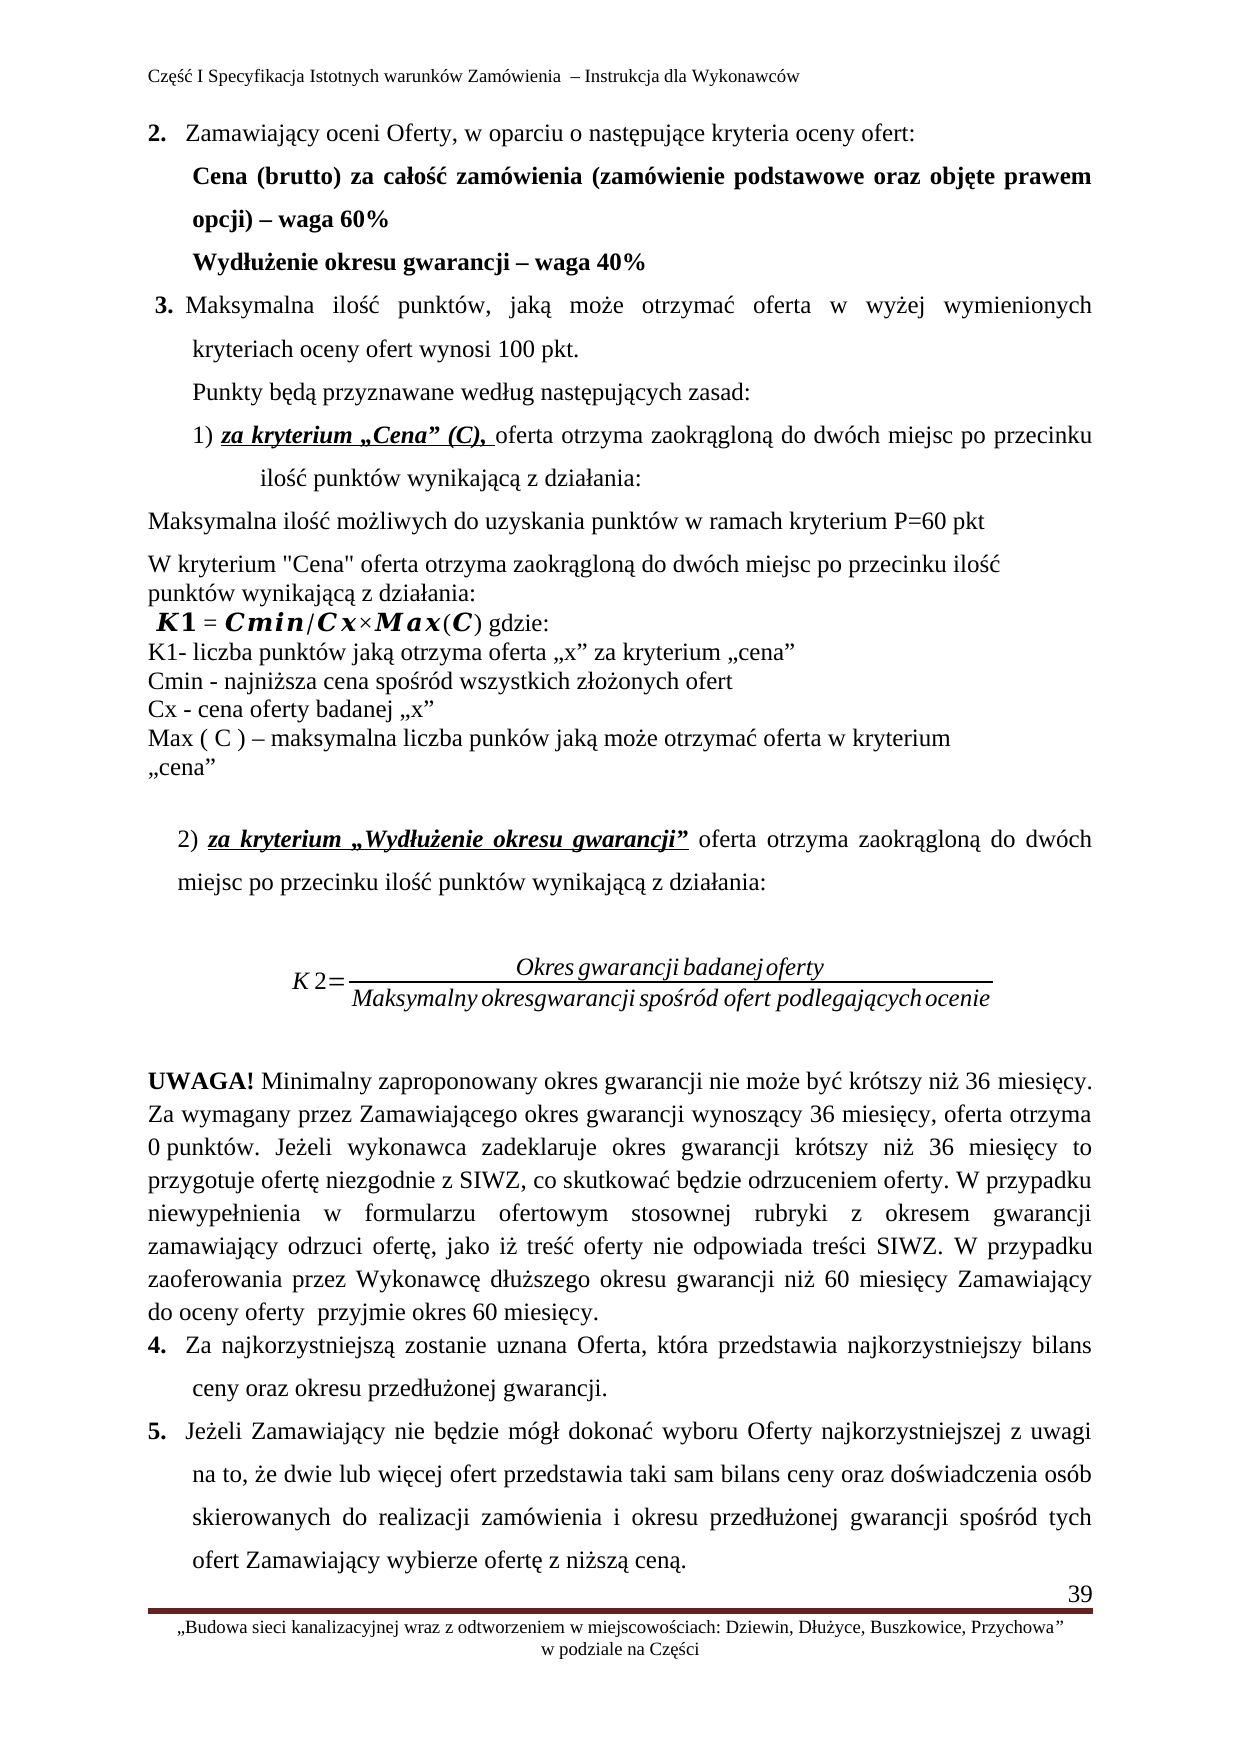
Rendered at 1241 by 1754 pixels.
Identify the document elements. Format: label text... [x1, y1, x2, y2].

text Maksymalna ilość możliwych do uzyskania punktów w ramach kryterium P=60 pkt [148, 506, 1093, 535]
text 2) za kryterium „Wydłużenie okresu gwarancji” oferta otrzyma zaokrągloną do dwóch miejsc po przecinku ilość punktów wynikającą z działania: [148, 824, 1093, 896]
list Maksymalna ilość punktów, jaką może otrzymać oferta w wyżej wymienionych kryteriach oceny ofert wynosi 100 pkt. [154, 291, 1093, 362]
table_header W kryterium "Cena" oferta otrzyma zaokrągloną do dwóch miejsc po przecinku ilość punktów wynikającą z działania: 𝑲𝟏 = 𝑪𝒎𝒊𝒏/𝑪𝒙×𝑴𝒂𝒙(𝑪) gdzie: K1- liczba punktów jaką otrzyma oferta „x” za kryterium „cena” Cmin - najniższa cena spośród wszystkich złożonych ofert Cx - cena oferty badanej „x” Max ( C ) – maksymalna liczba punków jaką może otrzymać oferta w kryterium „cena” [136, 549, 1013, 781]
text UWAGA! Minimalny zaproponowany okres gwarancji nie może być krótszy niż 36 miesięcy. Za wymagany przez Zamawiającego okres gwarancji wynoszący 36 miesięcy, oferta otrzyma 0 punktów. Jeżeli wykonawca zadeklaruje okres gwarancji krótszy niż 36 miesięcy to przygotuje ofertę niezgodnie z SIWZ, co skutkować będzie odrzuceniem oferty. W przypadku niewypełnienia w formularzu ofertowym stosownej rubryki z okresem gwarancji zamawiający odrzuci ofertę, jako iż treść oferty nie odpowiada treści SIWZ. W przypadku zaoferowania przez Wykonawcę dłuższego okresu gwarancji niż 60 miesięcy Zamawiający do oceny oferty przyjmie okres 60 miesięcy. [148, 1066, 1093, 1326]
text Punkty będą przyznawane według następujących zasad: [192, 377, 1093, 406]
list Za najkorzystniejszą zostanie uznana Oferta, która przedstawia najkorzystniejszy bilans ceny oraz okresu przedłużonej gwarancji. [148, 1330, 1093, 1402]
text Cena (brutto) za całość zamówienia (zamówienie podstawowe oraz objęte prawem opcji) – waga 60% [192, 161, 1093, 233]
list Jeżeli Zamawiający nie będzie mógł dokonać wyboru Oferty najkorzystniejszej z uwagi na to, że dwie lub więcej ofert przedstawia taki sam bilans ceny oraz doświadczenia osób skierowanych do realizacji zamówienia i okresu przedłużonej gwarancji spośród tych ofert Zamawiający wybierze ofertę z niższą ceną. [148, 1416, 1093, 1574]
text Wydłużenie okresu gwarancji – waga 40% [192, 247, 1093, 276]
list za kryterium „Cena” (C), oferta otrzyma zaokrągloną do dwóch miejsc po przecinku ilość punktów wynikającą z działania: [192, 420, 1093, 492]
list Zamawiający oceni Oferty, w oparciu o następujące kryteria oceny ofert: [148, 118, 1093, 147]
